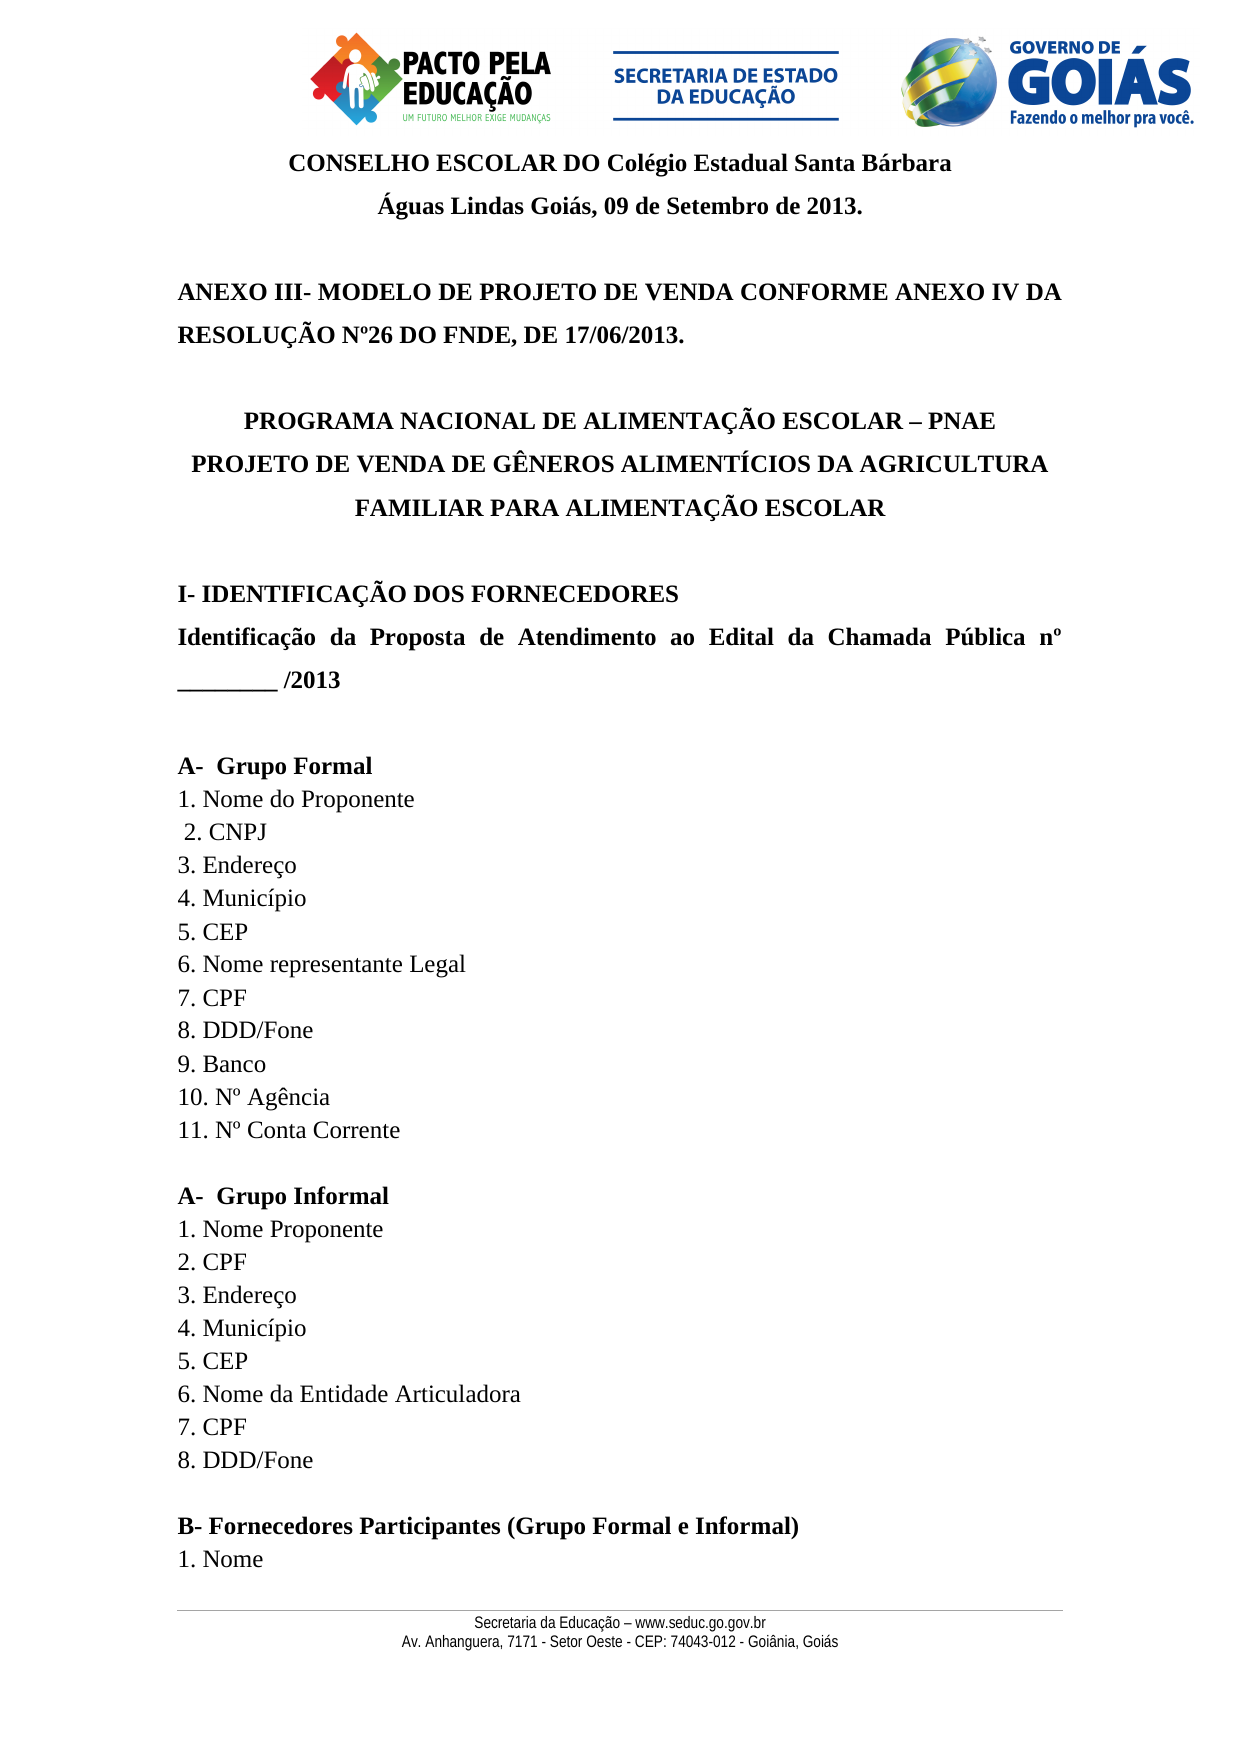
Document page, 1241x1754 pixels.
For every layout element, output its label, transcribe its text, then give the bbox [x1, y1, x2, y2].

text 2. CPF [177, 1247, 1063, 1276]
text 4. Município [177, 883, 1063, 912]
text CONSELHO ESCOLAR DO Colégio Estadual Santa Bárbara [177, 148, 1063, 176]
text 5. CEP [177, 1346, 1063, 1374]
text 10. Nº Agência [177, 1082, 1063, 1110]
text 11. Nº Conta Corrente [177, 1115, 1063, 1143]
text 5. CEP [177, 917, 1063, 945]
text 1. Nome [177, 1544, 1063, 1573]
text 2. CNPJ [177, 817, 1063, 846]
text 9. Banco [177, 1049, 1063, 1077]
text 3. Endereço [177, 1280, 1063, 1308]
text A- Grupo Informal [177, 1181, 1063, 1209]
text 8. DDD/Fone [177, 1445, 1063, 1474]
text 3. Endereço [177, 851, 1063, 879]
picture [301, 28, 1200, 136]
text PROJETO DE VENDA DE GÊNEROS ALIMENTÍCIOS DA AGRICULTURA FAMILIAR PARA ALIMENTAÇÃO ESCOLAR [177, 449, 1063, 521]
text 6. Nome representante Legal [177, 949, 1063, 978]
text 7. CPF [177, 983, 1063, 1011]
text 6. Nome da Entidade Articuladora [177, 1379, 1063, 1408]
text B- Fornecedores Participantes (Grupo Formal e Informal) [177, 1511, 1063, 1540]
text I- IDENTIFICAÇÃO DOS FORNECEDORES [177, 579, 1063, 608]
text 7. CPF [177, 1412, 1063, 1441]
text PROGRAMA NACIONAL DE ALIMENTAÇÃO ESCOLAR – PNAE [177, 406, 1063, 435]
text 1. Nome Proponente [177, 1214, 1063, 1242]
text 4. Município [177, 1313, 1063, 1342]
text ANEXO III- MODELO DE PROJETO DE VENDA CONFORME ANEXO IV DA RESOLUÇÃO Nº26 DO FNDE, DE 17/06/2013. [177, 277, 1063, 349]
text Águas Lindas Goiás, 09 de Setembro de 2013. [177, 191, 1063, 219]
text 1. Nome do Proponente [177, 784, 1063, 813]
text A- Grupo Formal [177, 751, 1063, 780]
text 8. DDD/Fone [177, 1016, 1063, 1044]
text Identificação da Proposta de Atendimento ao Edital da Chamada Pública nº ________ /2013 [177, 622, 1063, 694]
